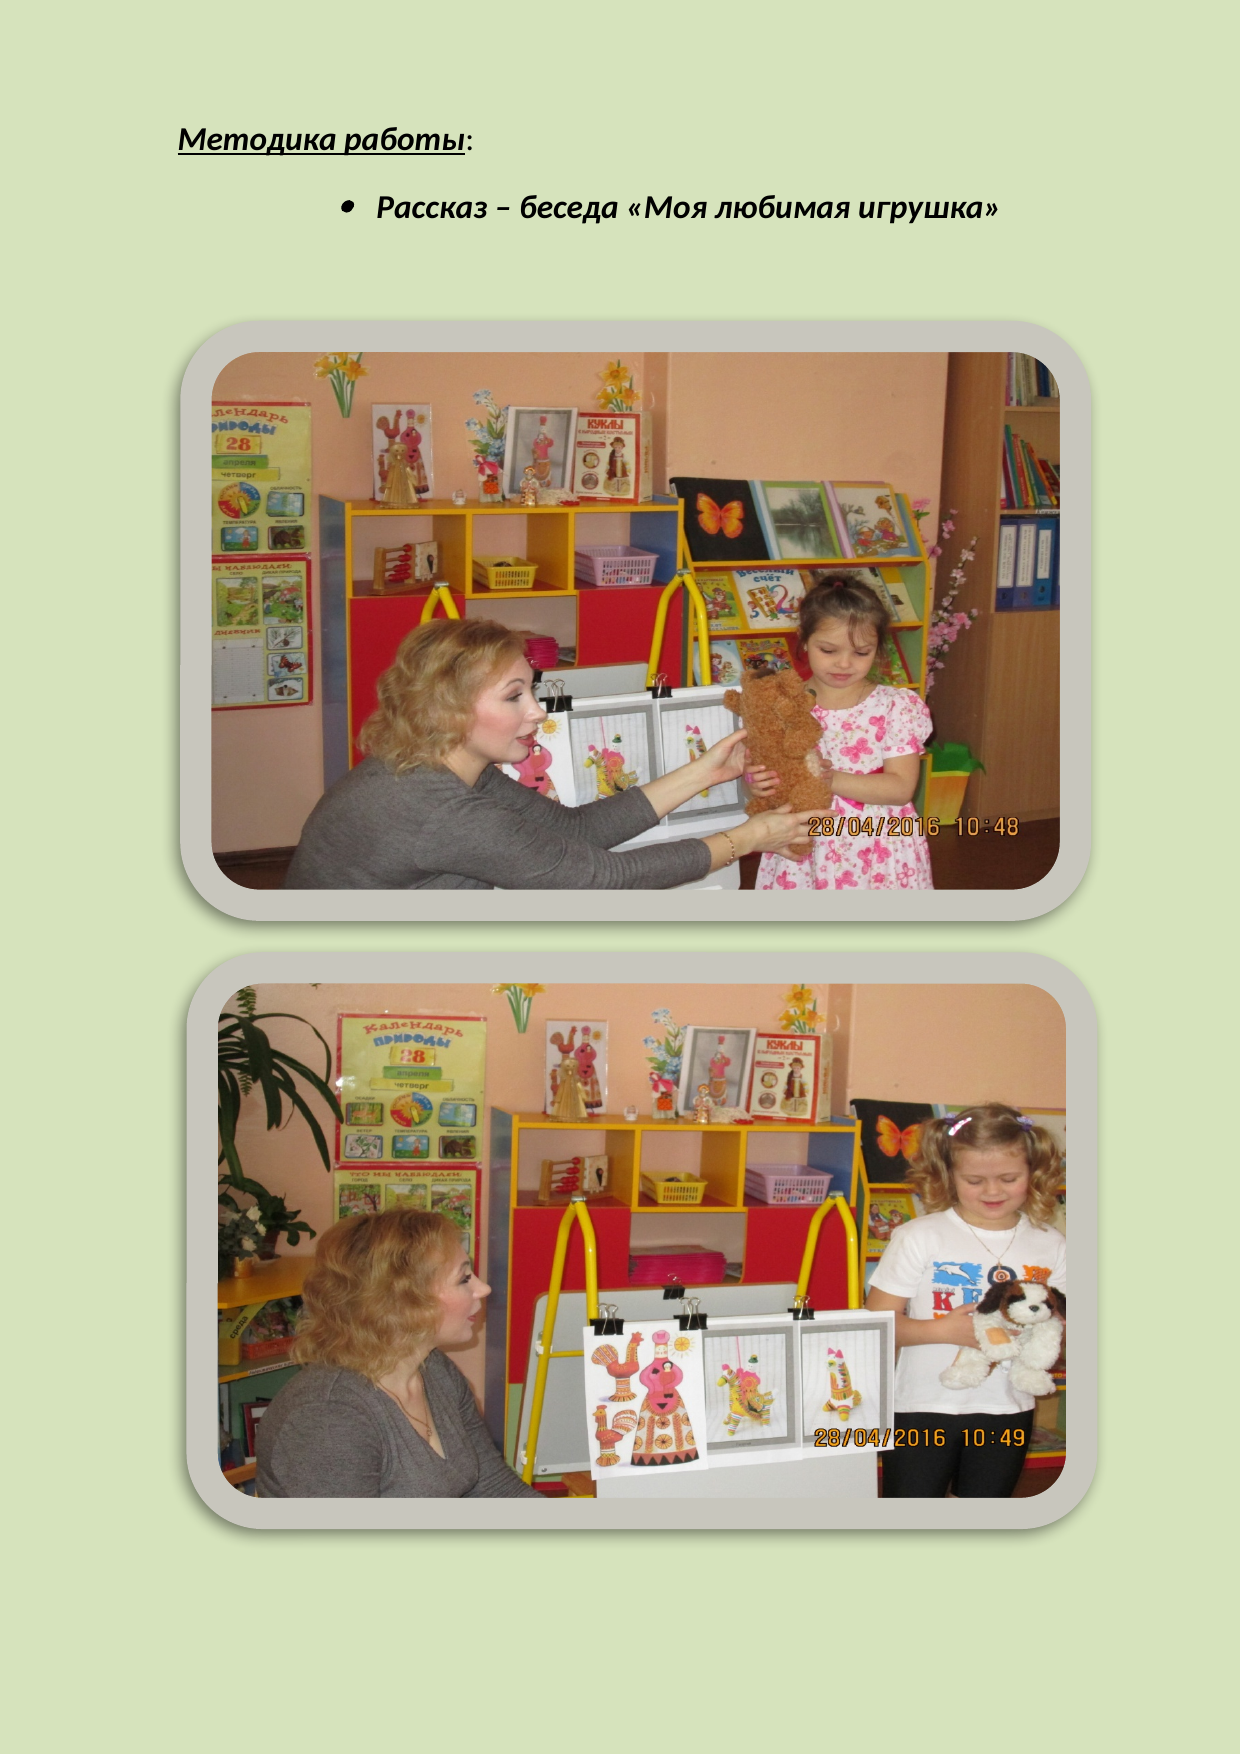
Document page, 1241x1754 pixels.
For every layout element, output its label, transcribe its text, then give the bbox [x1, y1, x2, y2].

list Рассказ – беседа «Моя любимая игрушка» [339, 186, 1152, 226]
picture [212, 352, 1059, 889]
picture [218, 984, 1066, 1497]
text Методика работы: [177, 118, 1152, 159]
